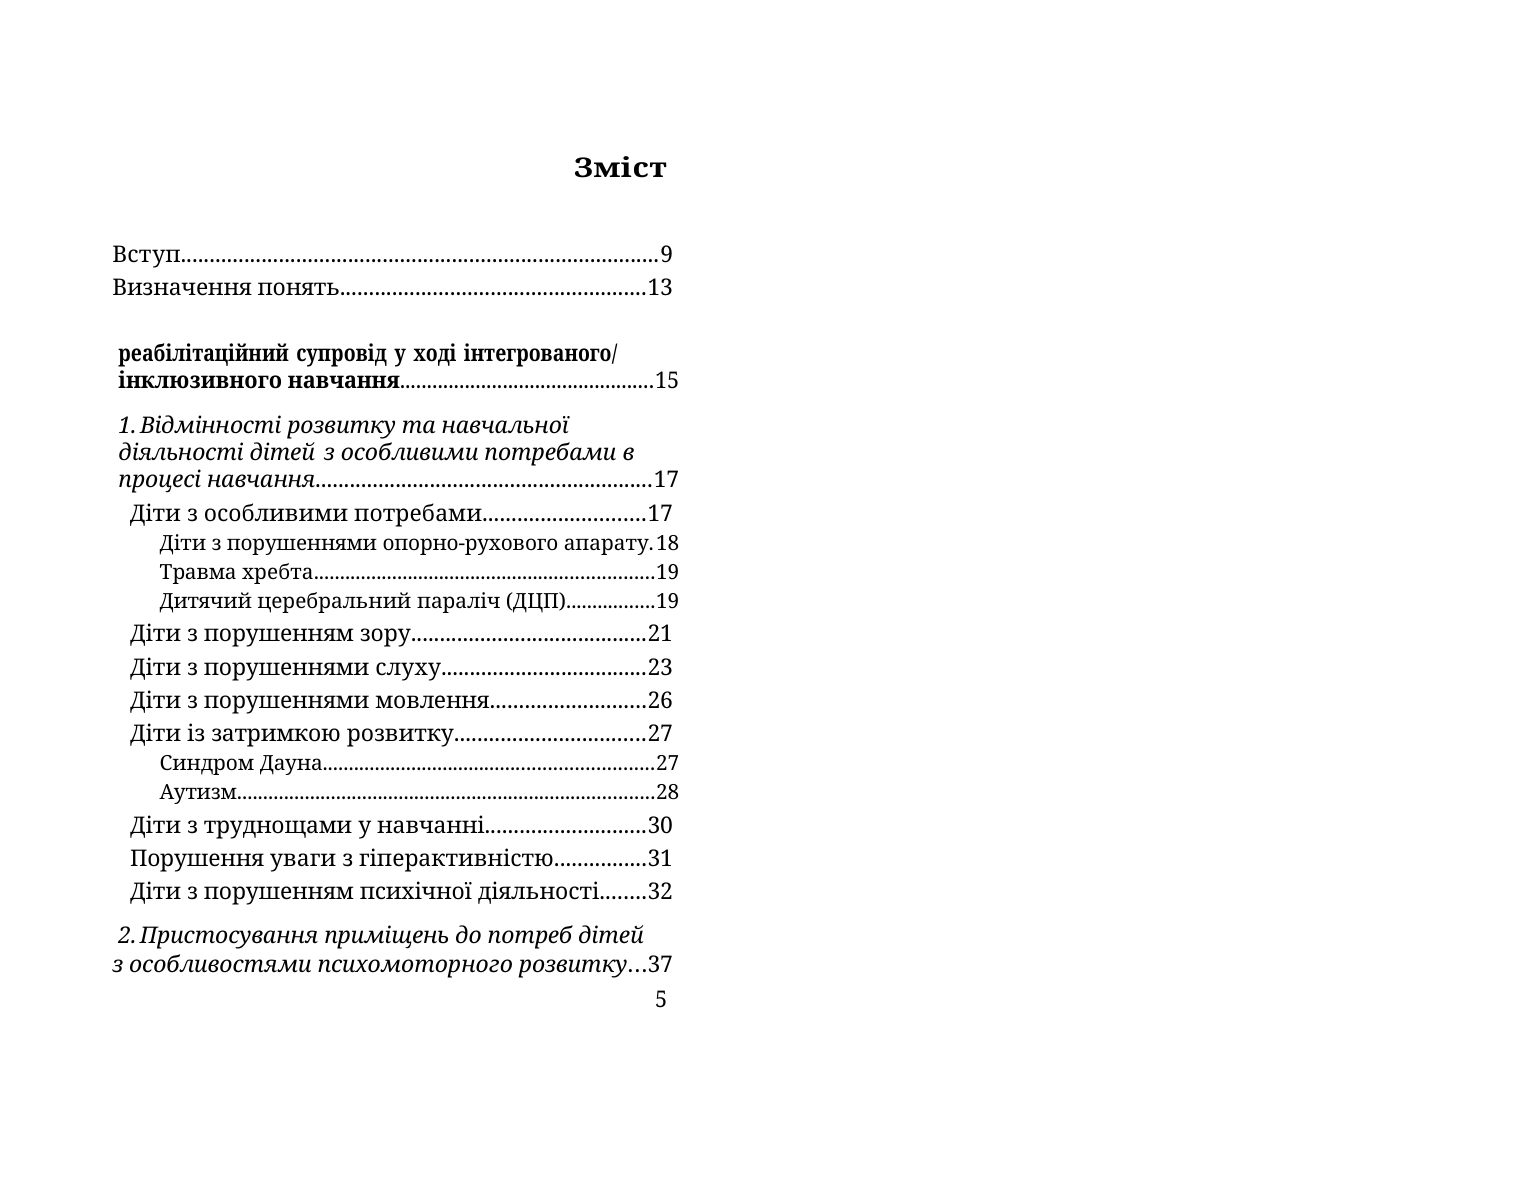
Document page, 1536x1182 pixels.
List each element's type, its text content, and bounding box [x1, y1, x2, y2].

text Аутизм 28 [159, 777, 678, 806]
text з особливостями психомоторного розвитку 37 [106, 949, 678, 978]
text реабілітаційний супровід у ході інтегрованого/ інклюзивного навчання 15 [118, 340, 667, 394]
text Діти з порушеннями опорно-рухового апарату 18 [159, 528, 678, 556]
text Діти з порушеннями мовлення 26 [124, 684, 678, 715]
text Діти із затримкою розвитку 27 [124, 717, 678, 748]
text Діти з порушенням зору 21 [124, 617, 678, 648]
text Травма хребта 19 [159, 557, 678, 585]
text 5 [106, 983, 667, 1014]
text Діти з труднощами у навчанні 30 [124, 809, 678, 840]
text Синдром Дауна 27 [159, 748, 678, 777]
text Діти з особливими потребами 17 [124, 497, 678, 528]
list Відмінності розвитку та навчальної діяльності дітей з особливими потребами в процесі навчання 17 [118, 412, 667, 493]
text Визначення понять 13 [106, 271, 678, 303]
text Діти з порушеннями слуху 23 [124, 651, 678, 682]
list Пристосування приміщень до потреб дітей [118, 920, 678, 949]
text Порушення уваги з гіперактивністю 31 [124, 842, 678, 873]
text Дитячий церебральний параліч (ДЦП) 19 [159, 586, 678, 614]
subtitle Зміст [106, 149, 667, 186]
text Вступ 9 [106, 238, 678, 269]
text Діти з порушенням психічної діяльності 32 [124, 875, 678, 907]
